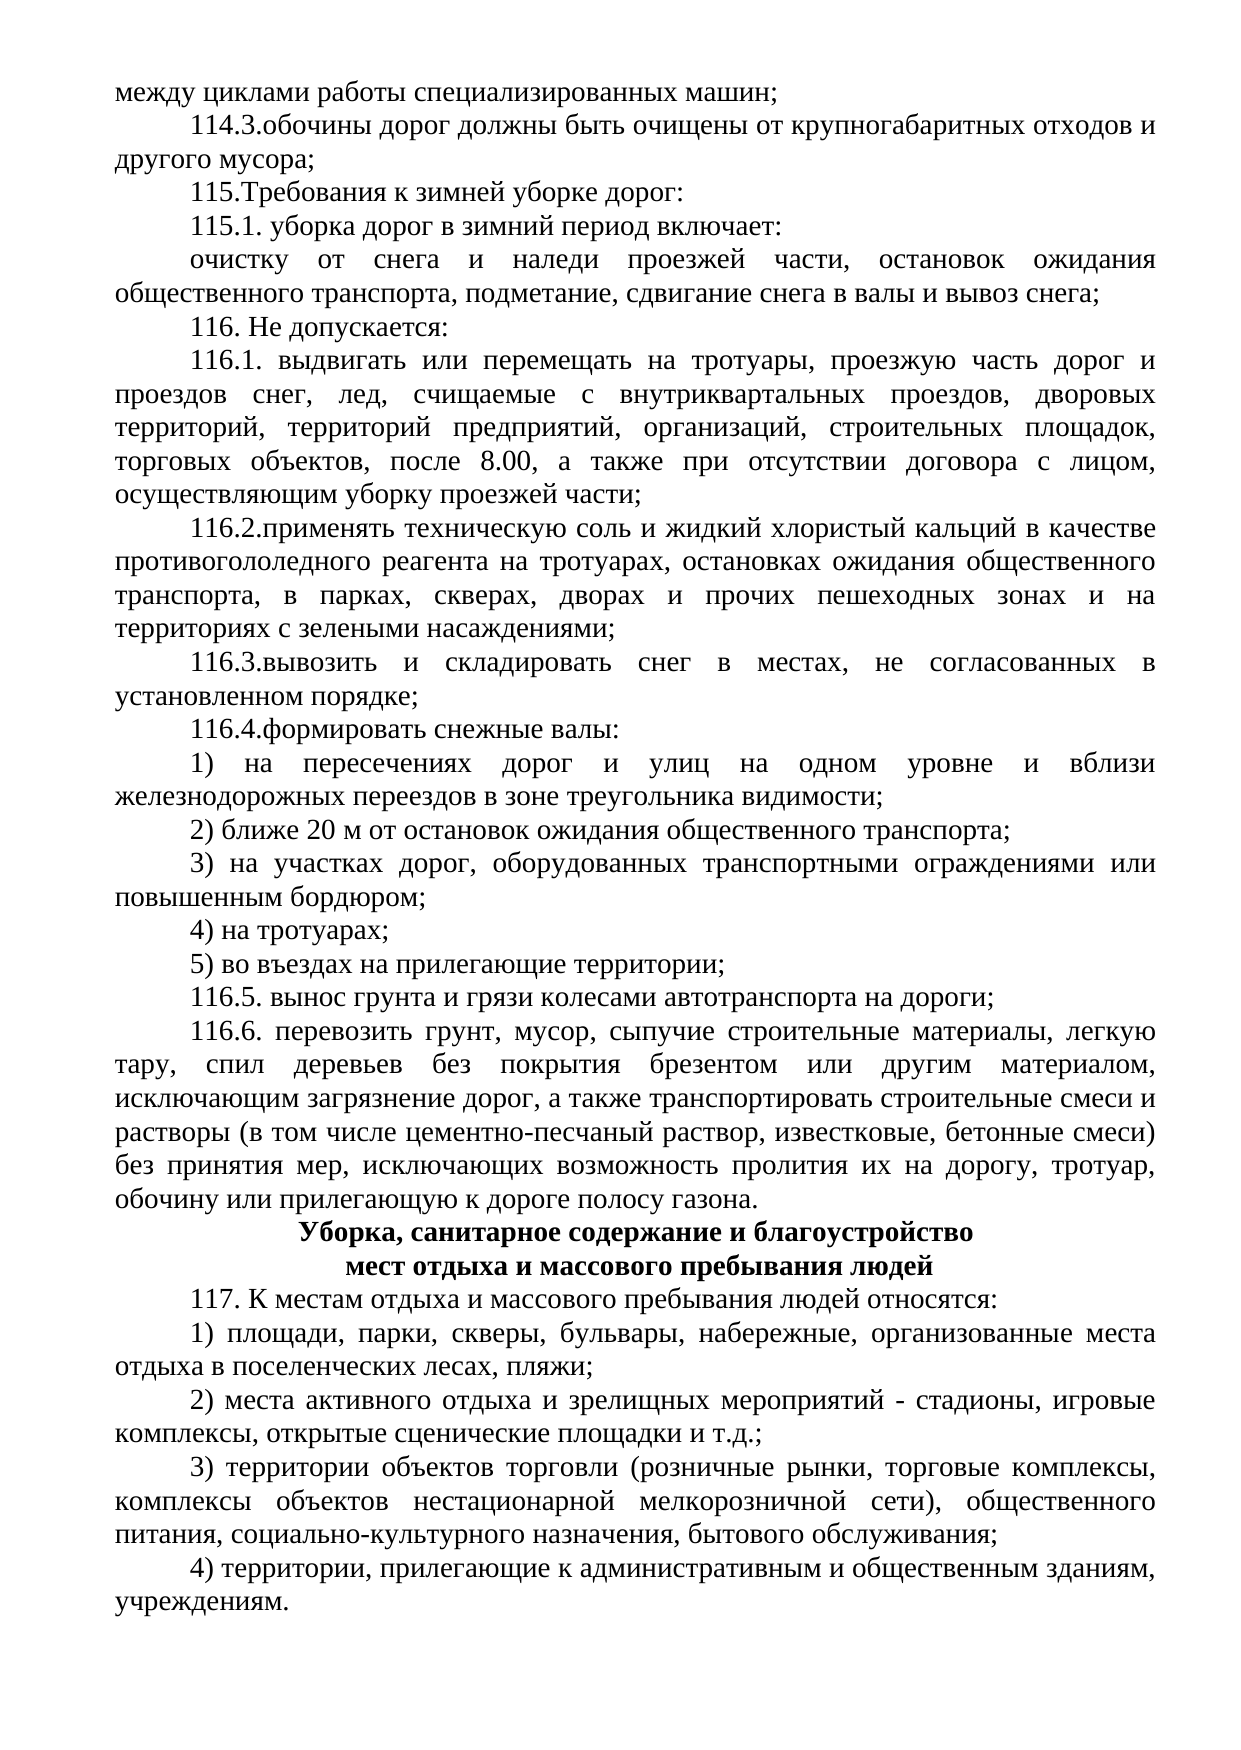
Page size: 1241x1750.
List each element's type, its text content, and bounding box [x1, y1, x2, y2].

text очистку от снега и наледи проезжей части, остановок ожидания общественного транспорта, подметание, сдвигание снега в валы и вывоз снега; [114, 242, 1157, 309]
subtitle Уборка, санитарное содержание и благоустройство [114, 1214, 1157, 1248]
text 3) территории объектов торговли (розничные рынки, торговые комплексы, комплексы объектов нестационарной мелкорозничной сети), общественного питания, социально-культурного назначения, бытового обслуживания; [114, 1449, 1157, 1550]
text 116.1. выдвигать или перемещать на тротуары, проезжую часть дорог и проездов снег, лед, счищаемые с внутриквартальных проездов, дворовых территорий, территорий предприятий, организаций, строительных площадок, торговых объектов, после 8.00, а также при отсутствии договора с лицом, осуществляющим уборку проезжей части; [114, 342, 1157, 510]
text 1) на пересечениях дорог и улиц на одном уровне и вблизи железнодорожных переездов в зоне треугольника видимости; [114, 745, 1157, 812]
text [114, 74, 1157, 107]
text 4) территории, прилегающие к административным и общественным зданиям, учреждениям. [114, 1550, 1157, 1617]
text 116.4.формировать снежные валы: [114, 711, 1157, 745]
text 116.6. перевозить грунт, мусор, сыпучие строительные материалы, легкую тару, спил деревьев без покрытия брезентом или другим материалом, исключающим загрязнение дорог, а также транспортировать строительные смеси и растворы (в том числе цементно-песчаный раствор, известковые, бетонные смеси) без принятия мер, исключающих возможность пролития их на дорогу, тротуар, обочину или прилегающую к дороге полосу газона. [114, 1013, 1157, 1214]
text 114.3.обочины дорог должны быть очищены от крупногабаритных отходов и другого мусора; [114, 107, 1157, 174]
text 116.5. вынос грунта и грязи колесами автотранспорта на дороги; [114, 979, 1157, 1013]
text 2) места активного отдыха и зрелищных мероприятий - стадионы, игровые комплексы, открытые сценические площадки и т.д.; [114, 1382, 1157, 1449]
text 3) на участках дорог, оборудованных транспортными ограждениями или повышенным бордюром; [114, 845, 1157, 912]
text 115.Требования к зимней уборке дорог: [114, 174, 1157, 208]
text 1) площади, парки, скверы, бульвары, набережные, организованные места отдыха в поселенческих лесах, пляжи; [114, 1315, 1157, 1382]
text 116.2.применять техническую соль и жидкий хлористый кальций в качестве противогололедного реагента на тротуарах, остановках ожидания общественного транспорта, в парках, скверах, дворах и прочих пешеходных зонах и на территориях с зелеными насаждениями; [114, 510, 1157, 644]
text 117. К местам отдыха и массового пребывания людей относятся: [114, 1281, 1157, 1315]
text 116. Не допускается: [114, 309, 1157, 342]
text 116.3.вывозить и складировать снег в местах, не согласованных в установленном порядке; [114, 644, 1157, 711]
text 2) ближе 20 м от остановок ожидания общественного транспорта; [114, 812, 1157, 845]
text 115.1. уборка дорог в зимний период включает: [114, 208, 1157, 242]
text 4) на тротуарах; [114, 912, 1157, 946]
text 5) во въездах на прилегающие территории; [114, 946, 1157, 979]
subtitle мест отдыха и массового пребывания людей [114, 1248, 1157, 1281]
